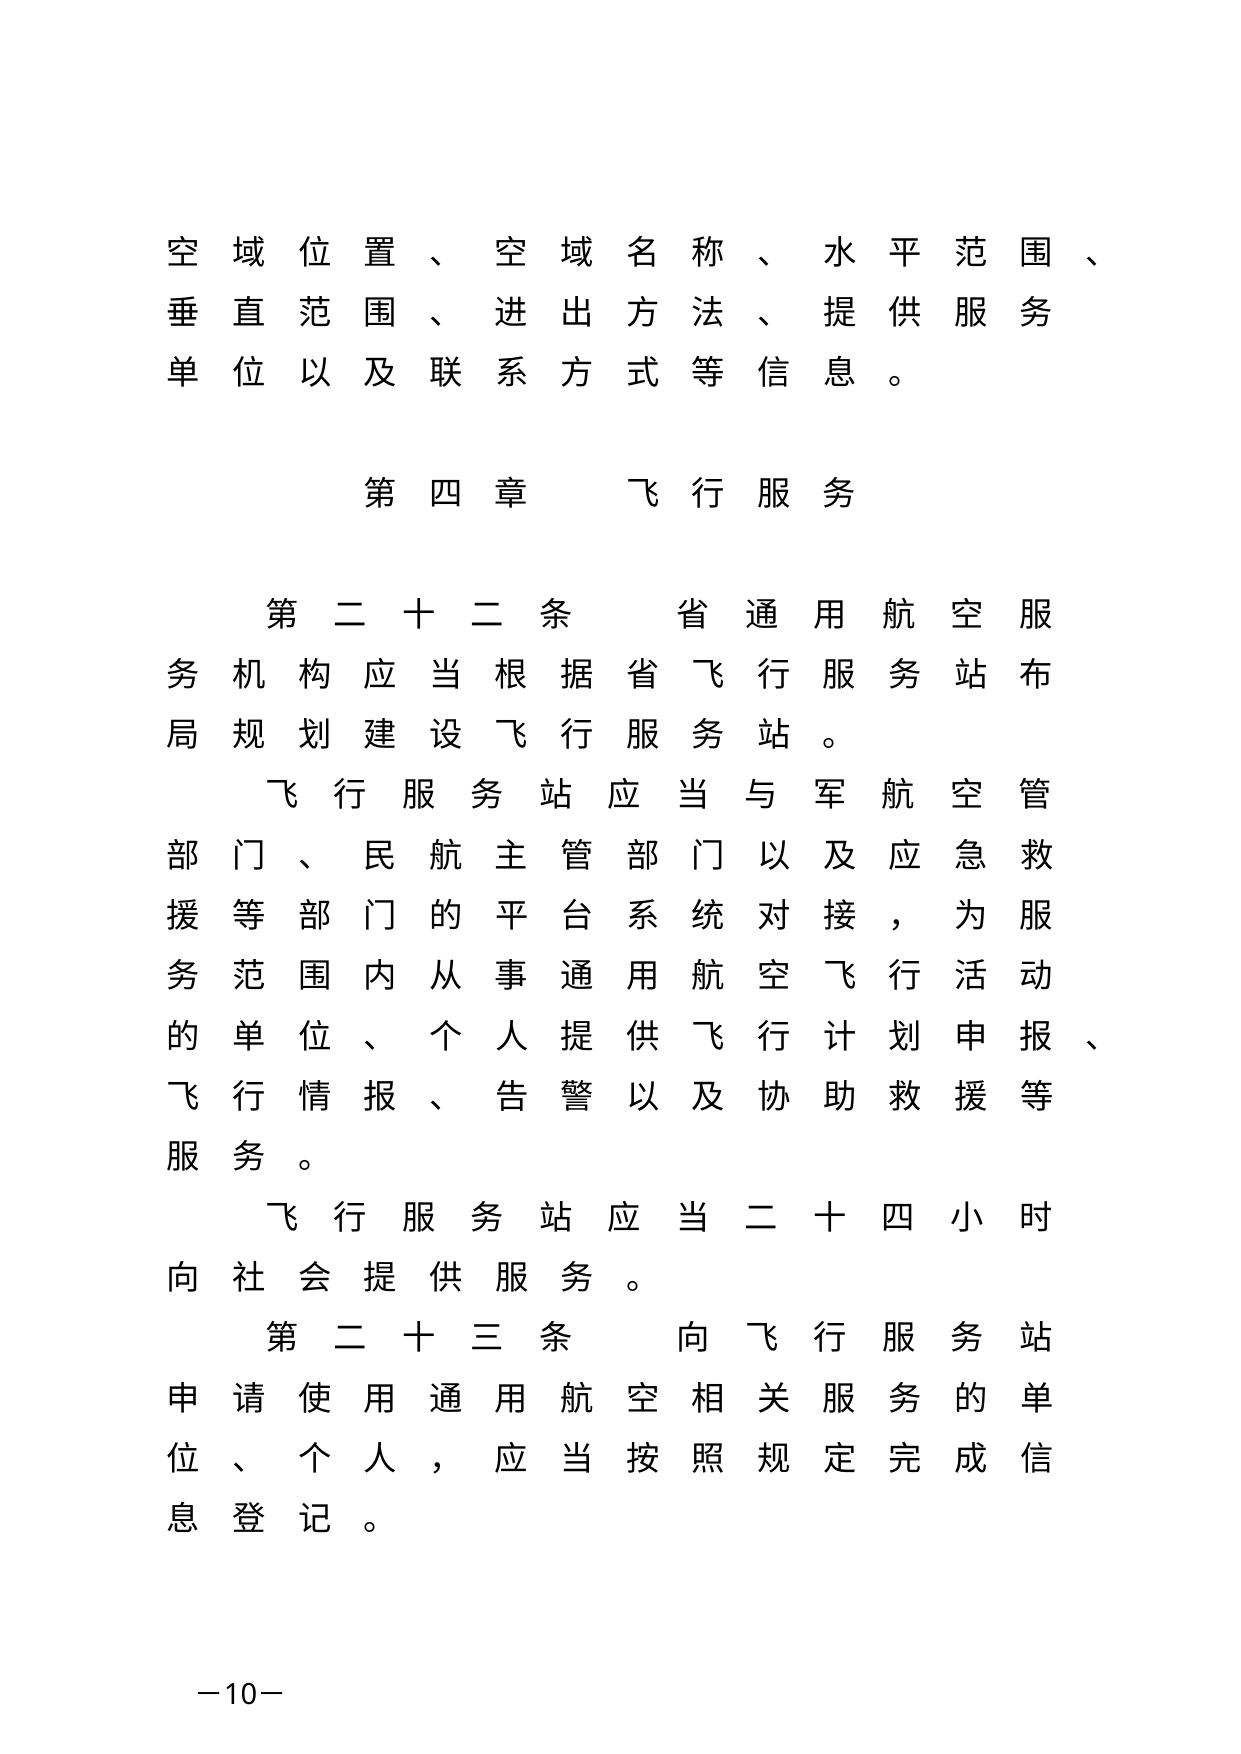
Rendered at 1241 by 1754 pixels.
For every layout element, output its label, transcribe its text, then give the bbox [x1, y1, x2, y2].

text 第二十三条 向飞行服务站申请使用通用航空相关服务的单位、个人，应当按照规定完成信息登记。 [167, 1305, 1085, 1546]
text 第二十二条 省通用航空服务机构应当根据省飞行服务站布局规划建设飞行服务站。 [167, 581, 1085, 762]
text 飞行服务站应当与军航空管部门、民航主管部门以及应急救援等部门的平台系统对接，为服务范围内从事通用航空飞行活动的单位、个人提供飞行计划申报、飞行情报、告警以及协助救援等服务。 [167, 762, 1085, 1184]
text 第四章 飞行服务 [167, 461, 1085, 521]
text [167, 219, 1085, 400]
text 飞行服务站应当二十四小时向社会提供服务。 [167, 1184, 1085, 1305]
